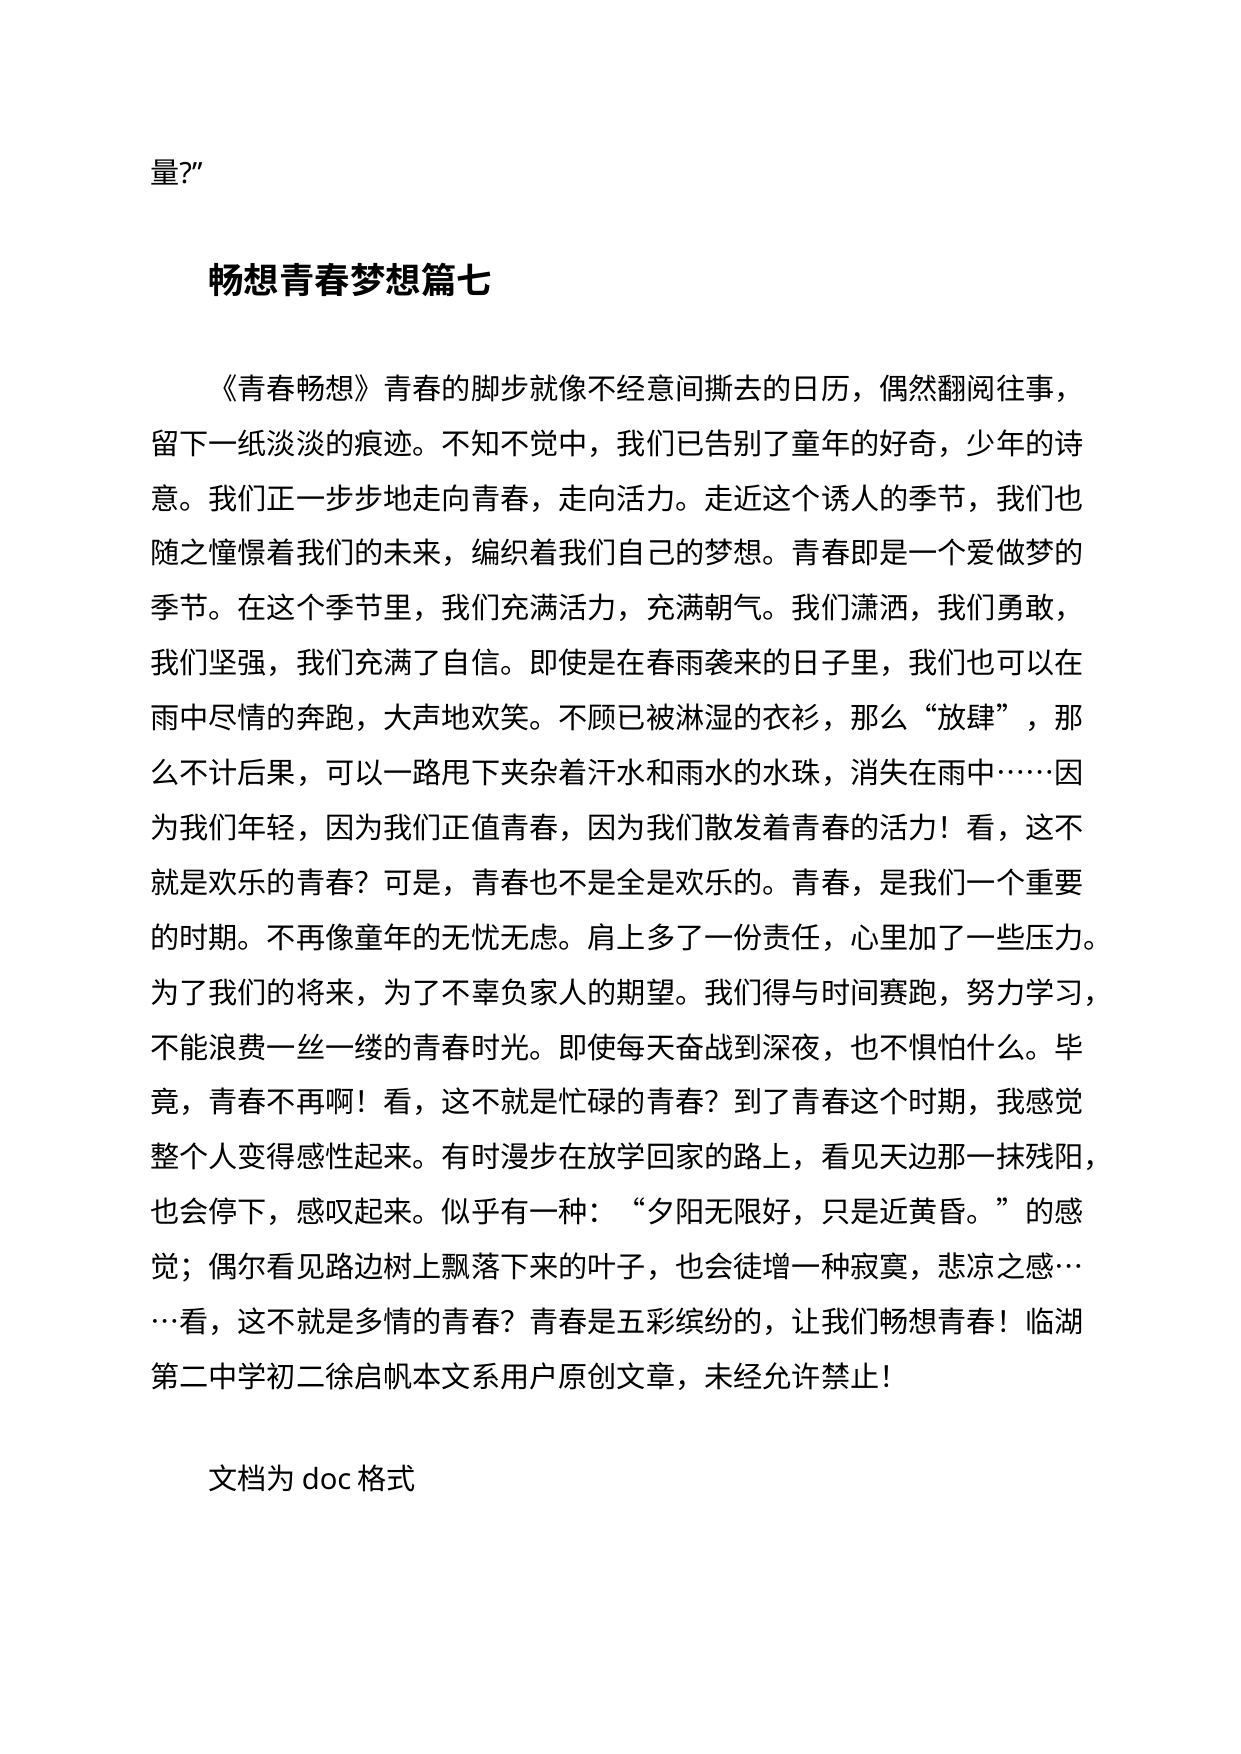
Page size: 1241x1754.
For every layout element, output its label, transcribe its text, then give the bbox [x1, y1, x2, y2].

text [150, 150, 1090, 192]
text 畅想青春梦想篇七 [150, 252, 1090, 303]
text 文档为doc格式 [150, 1455, 1090, 1498]
text 《青春畅想》青春的脚步就像不经意间撕去的日历，偶然翻阅往事，留下一纸淡淡的痕迹。不知不觉中，我们已告别了童年的好奇，少年的诗意。我们正一步步地走向青春，走向活力。走近这个诱人的季节，我们也随之憧憬着我们的未来，编织着我们自己的梦想。青春即是一个爱做梦的季节。在这个季节里，我们充满活力，充满朝气。我们潇洒，我们勇敢，我们坚强，我们充满了自信。即使是在春雨袭来的日子里，我们也可以在雨中尽情的奔跑，大声地欢笑。不顾已被淋湿的衣衫，那么“放肆”，那么不计后果，可以一路甩下夹杂着汗水和雨水的水珠，消失在雨中……因为我们年轻，因为我们正值青春，因为我们散发着青春的活力！看，这不就是欢乐的青春？可是，青春也不是全是欢乐的。青春，是我们一个重要的时期。不再像童年的无忧无虑。肩上多了一份责任，心里加了一些压力。为了我们的将来，为了不辜负家人的期望。我们得与时间赛跑，努力学习，不能浪费一丝一缕的青春时光。即使每天奋战到深夜，也不惧怕什么。毕竟，青春不再啊！看，这不就是忙碌的青春？到了青春这个时期，我感觉整个人变得感性起来。有时漫步在放学回家的路上，看见天边那一抹残阳，也会停下，感叹起来。似乎有一种：“夕阳无限好，只是近黄昏。”的感觉；偶尔看见路边树上飘落下来的叶子，也会徒增一种寂寞，悲凉之感……看，这不就是多情的青春？青春是五彩缤纷的，让我们畅想青春！临湖第二中学初二徐启帆本文系用户原创文章，未经允许禁止！ [150, 365, 1090, 1396]
